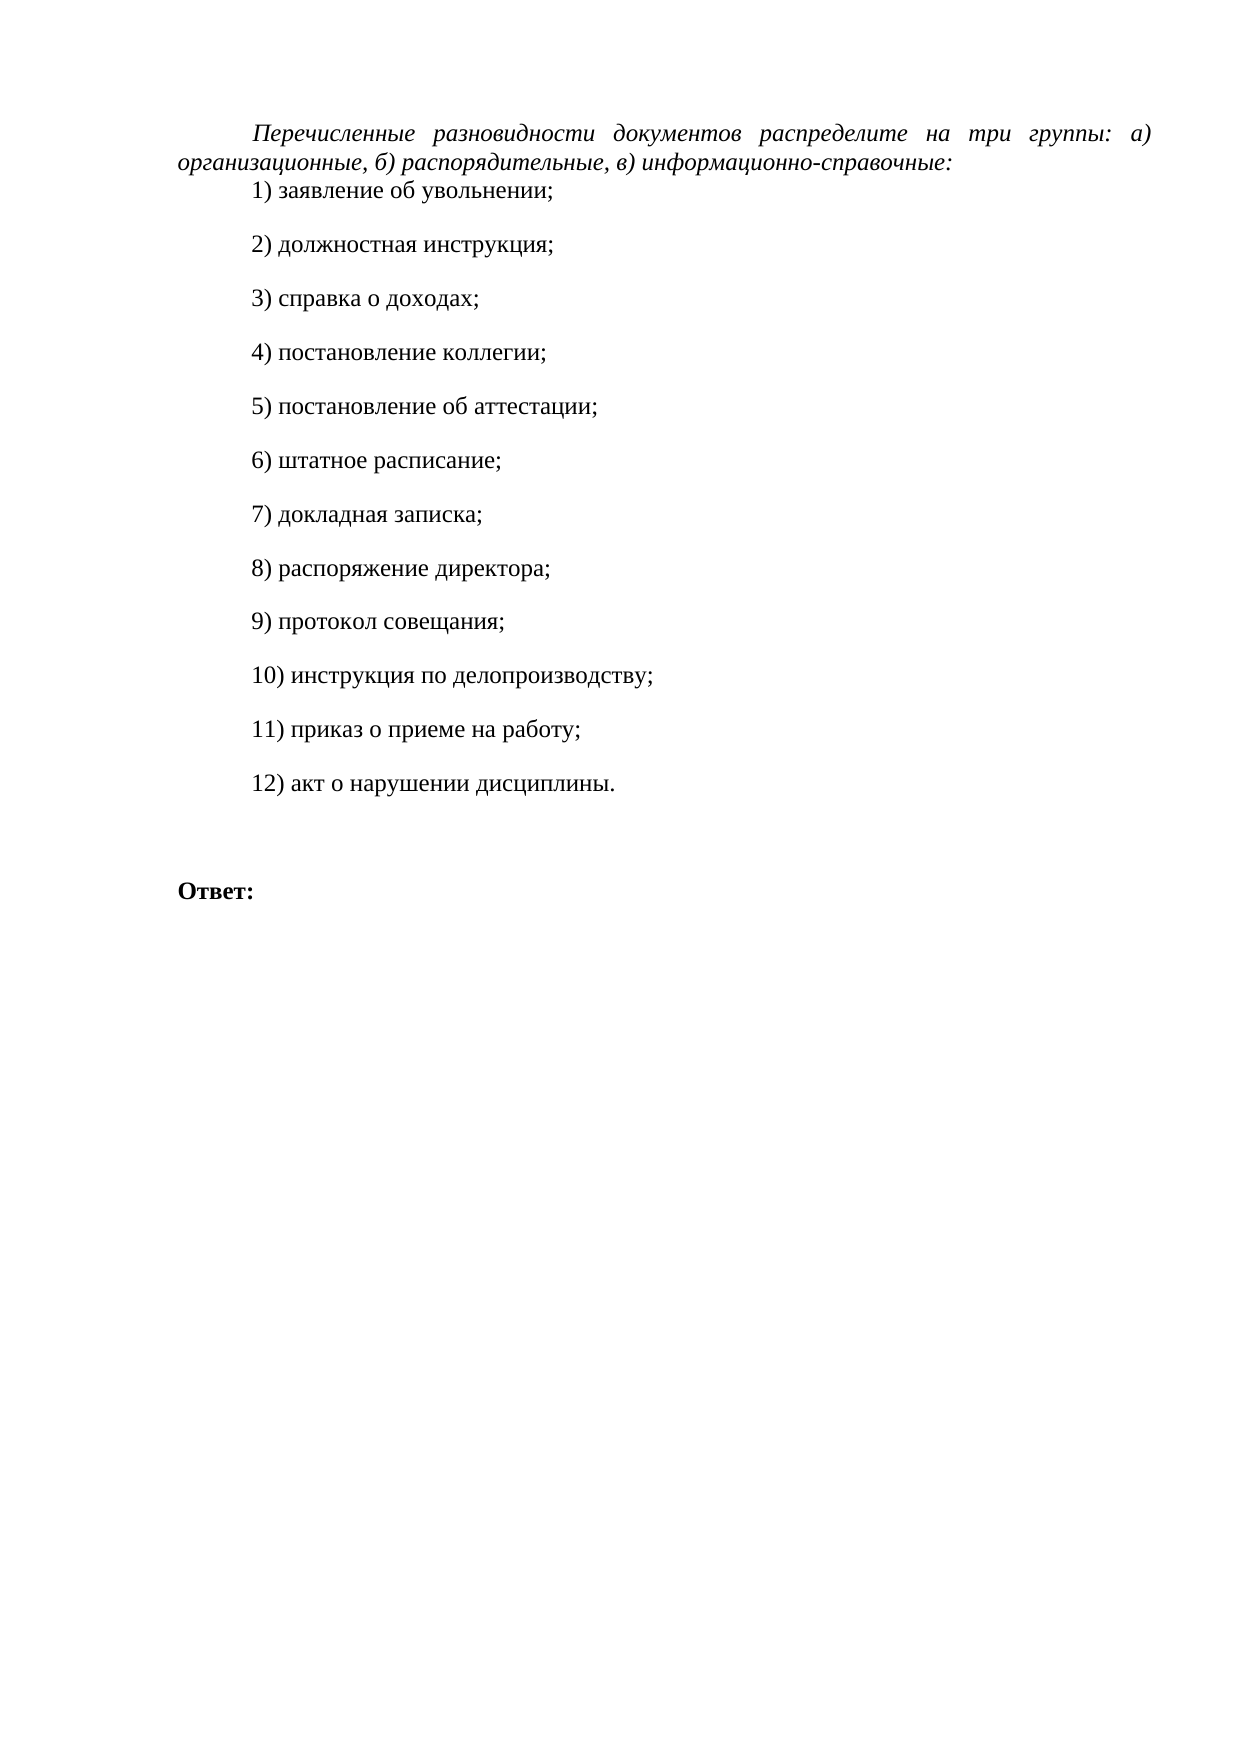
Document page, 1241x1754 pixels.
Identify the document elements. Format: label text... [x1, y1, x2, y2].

text 7) докладная записка; [177, 499, 1152, 527]
text 10) инструкция по делопроизводству; [177, 660, 1152, 689]
text 11) приказ о приеме на работу; [177, 714, 1152, 743]
text 2) должностная инструкция; [177, 229, 1152, 258]
text 9) протокол совещания; [177, 606, 1152, 635]
text 1) заявление об увольнении; [177, 176, 1152, 204]
text 6) штатное расписание; [177, 445, 1152, 474]
text 4) постановление коллегии; [177, 337, 1152, 366]
text 3) справка о доходах; [177, 283, 1152, 312]
text 8) распоряжение директора; [177, 553, 1152, 581]
text 12) акт о нарушении дисциплины. [177, 768, 1152, 797]
text Ответ: [177, 876, 1152, 904]
text 5) постановление об аттестации; [177, 391, 1152, 420]
text Перечисленные разновидности документов распределите на три группы: а) организационные, б) распорядительные, в) информационно-справочные: [177, 118, 1152, 176]
